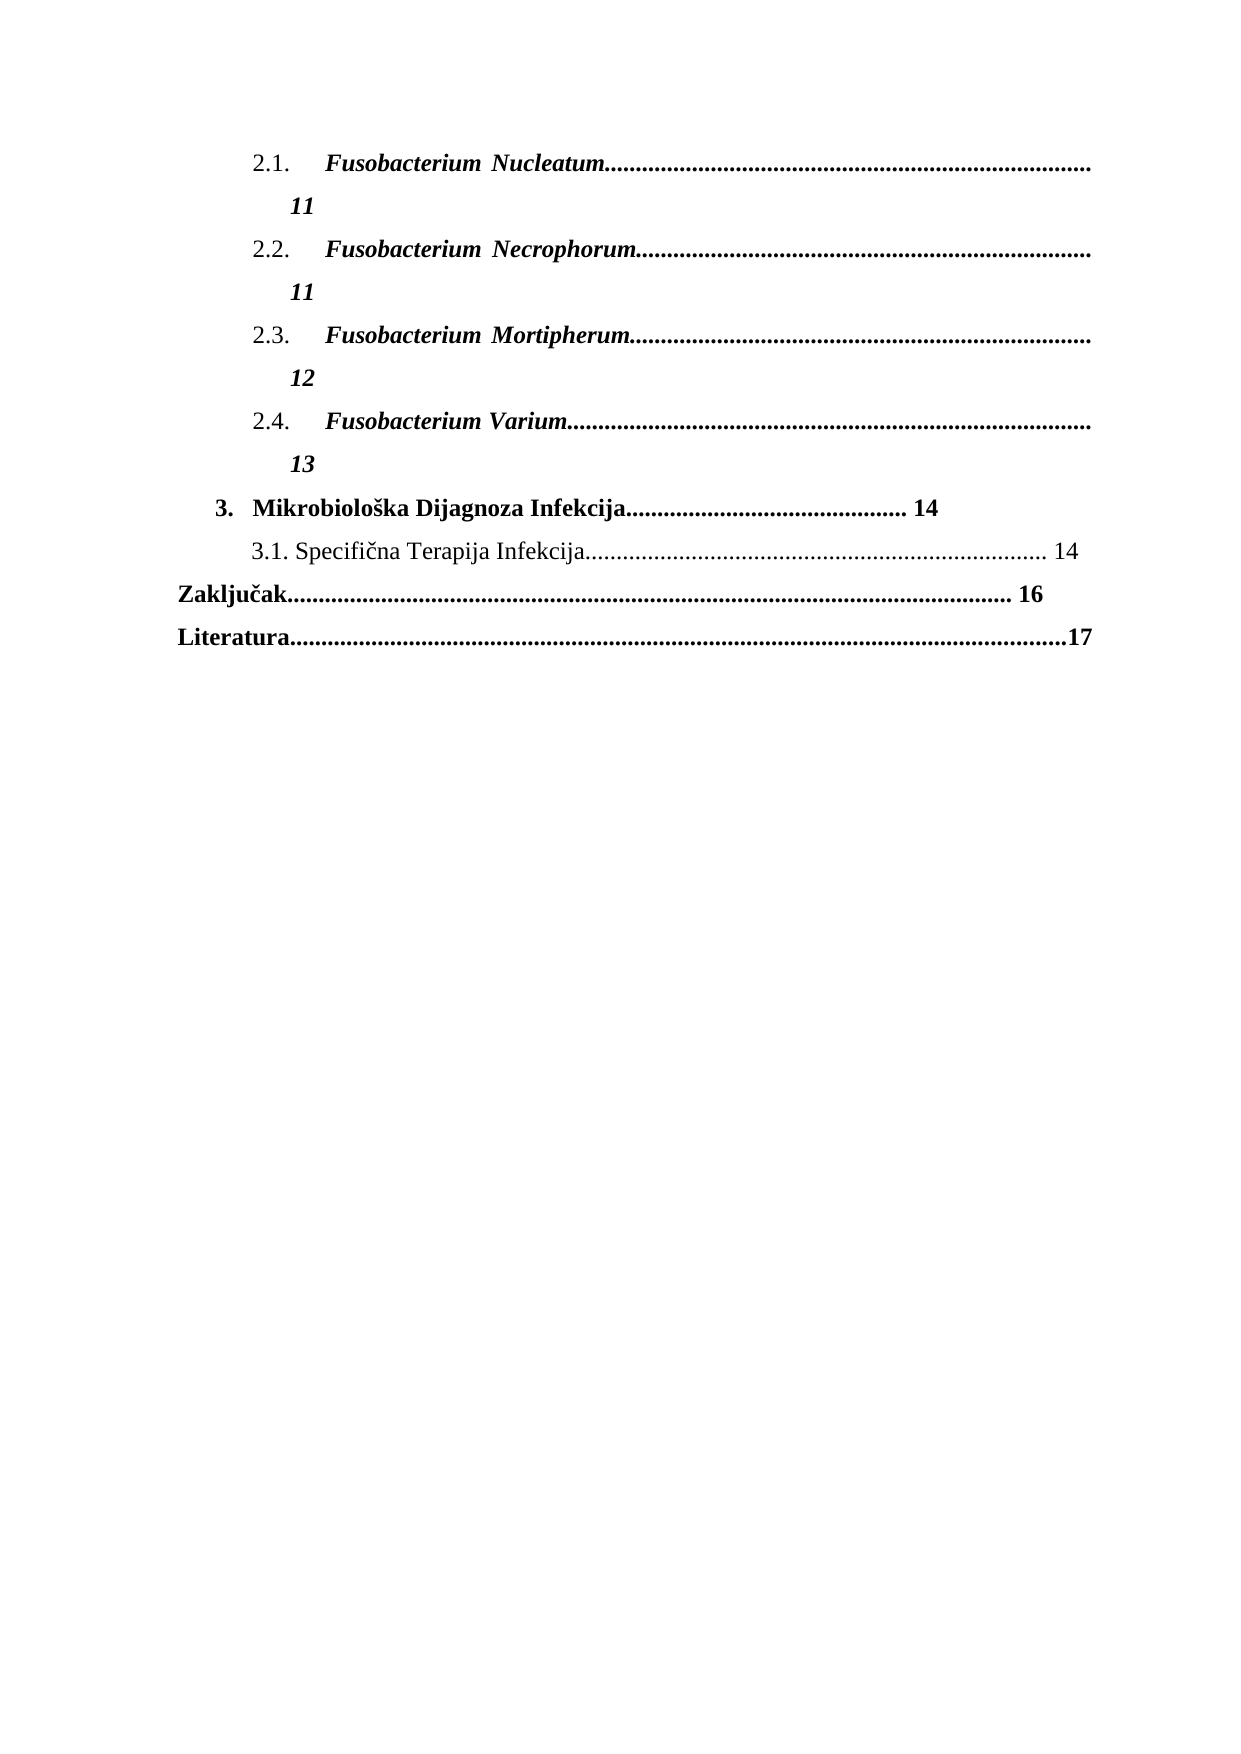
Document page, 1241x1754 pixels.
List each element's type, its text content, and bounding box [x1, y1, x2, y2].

text Literatura 17 [177, 622, 1092, 651]
list Mikrobiološka Dijagnoza Infekcija............................................. 14 [215, 493, 1092, 521]
list Fusobacterium Necrophorum......................................................................... 11 [252, 234, 1092, 306]
text Zaključak.................................................................................................................... 16 [177, 579, 1092, 608]
list Fusobacterium Nucleatum.............................................................................. 11 [252, 148, 1092, 219]
list Fusobacterium Mortipherum.......................................................................... 12 [252, 320, 1092, 392]
text 3.1. Specifična Terapija Infekcija.......................................................................... 14 [177, 536, 1092, 564]
list Fusobacterium Varium.................................................................................... 13 [252, 406, 1092, 478]
